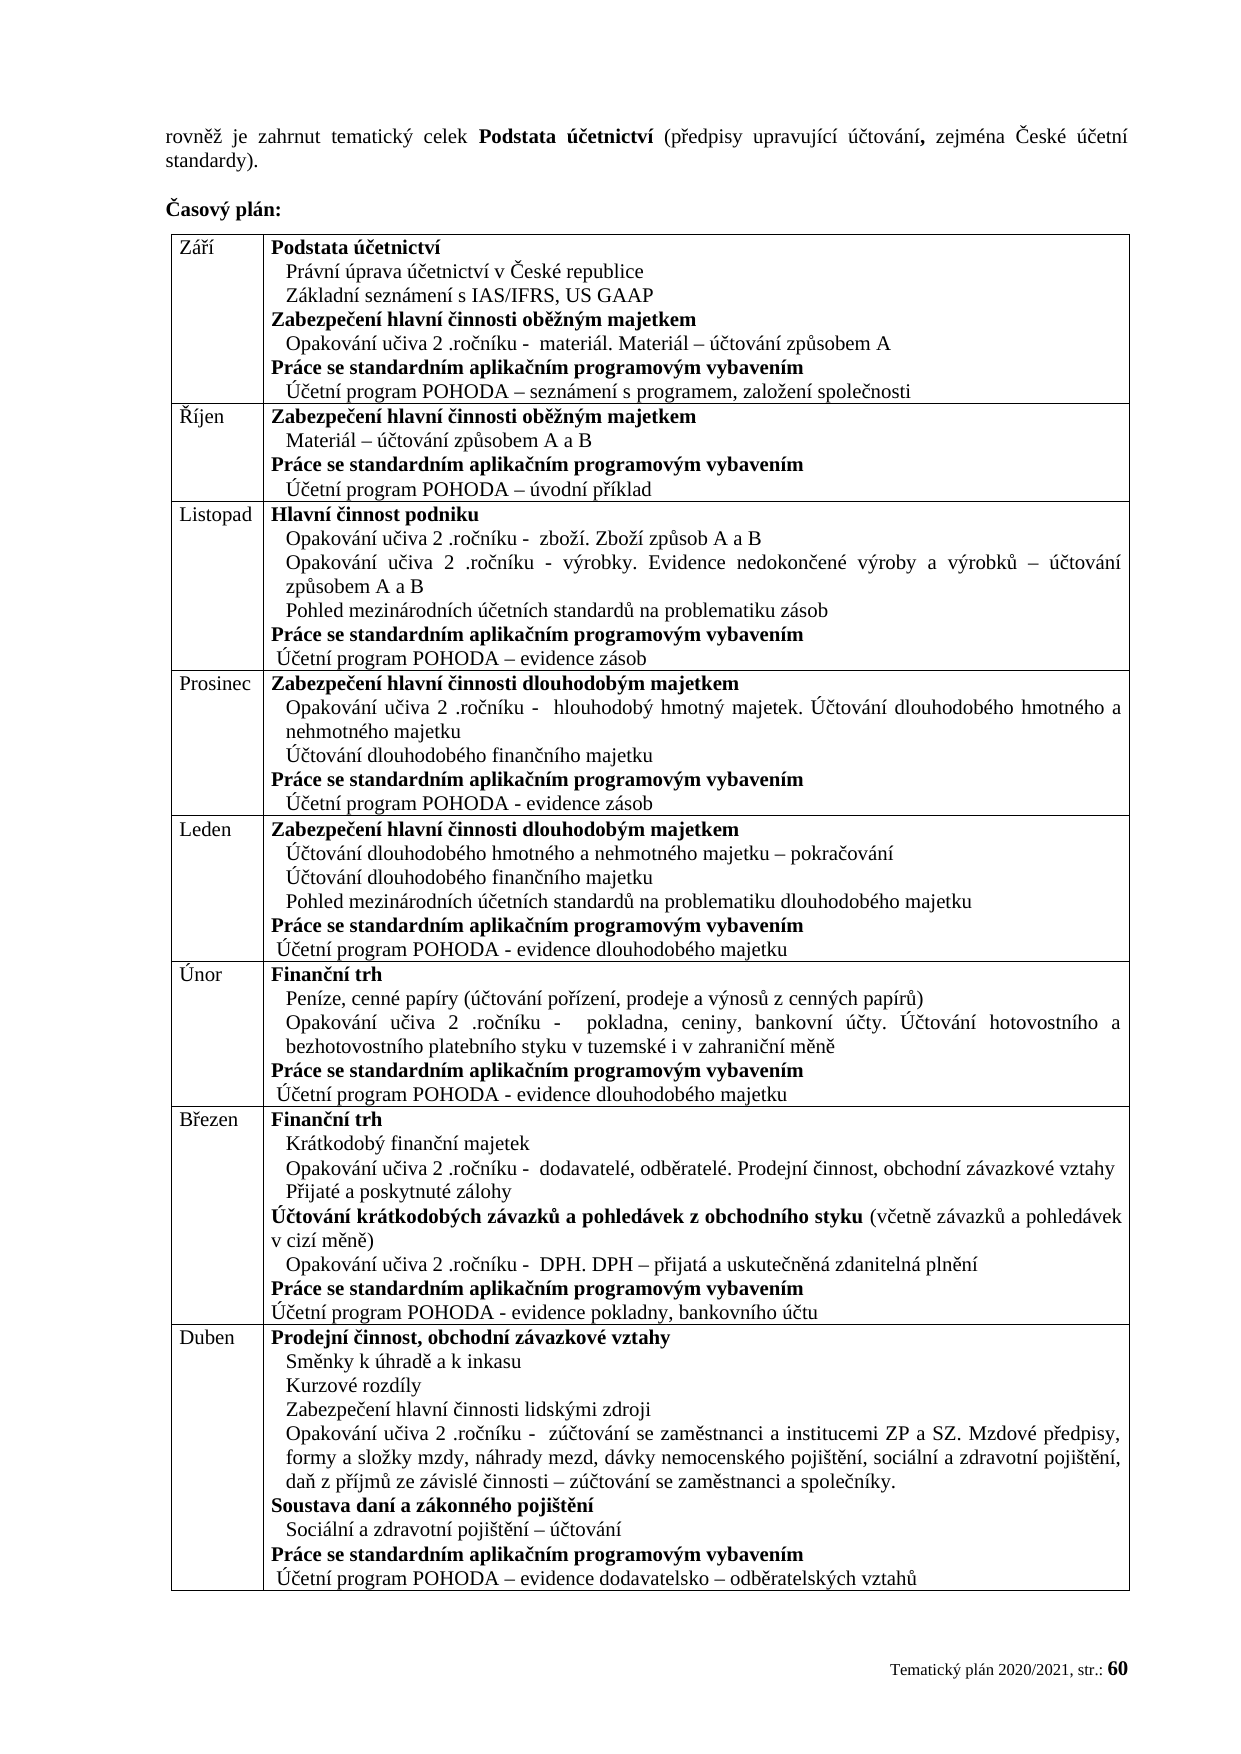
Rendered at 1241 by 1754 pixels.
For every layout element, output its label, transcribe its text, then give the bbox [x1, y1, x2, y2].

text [165, 124, 1128, 172]
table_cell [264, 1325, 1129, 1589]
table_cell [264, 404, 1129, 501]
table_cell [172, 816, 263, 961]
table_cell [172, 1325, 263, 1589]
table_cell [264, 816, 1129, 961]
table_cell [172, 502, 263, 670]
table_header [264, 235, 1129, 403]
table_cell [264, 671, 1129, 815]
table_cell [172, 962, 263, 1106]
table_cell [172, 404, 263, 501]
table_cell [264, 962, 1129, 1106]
text Časový plán: [165, 197, 1128, 221]
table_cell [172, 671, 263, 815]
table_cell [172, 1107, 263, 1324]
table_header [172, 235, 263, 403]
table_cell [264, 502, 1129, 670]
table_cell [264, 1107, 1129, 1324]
